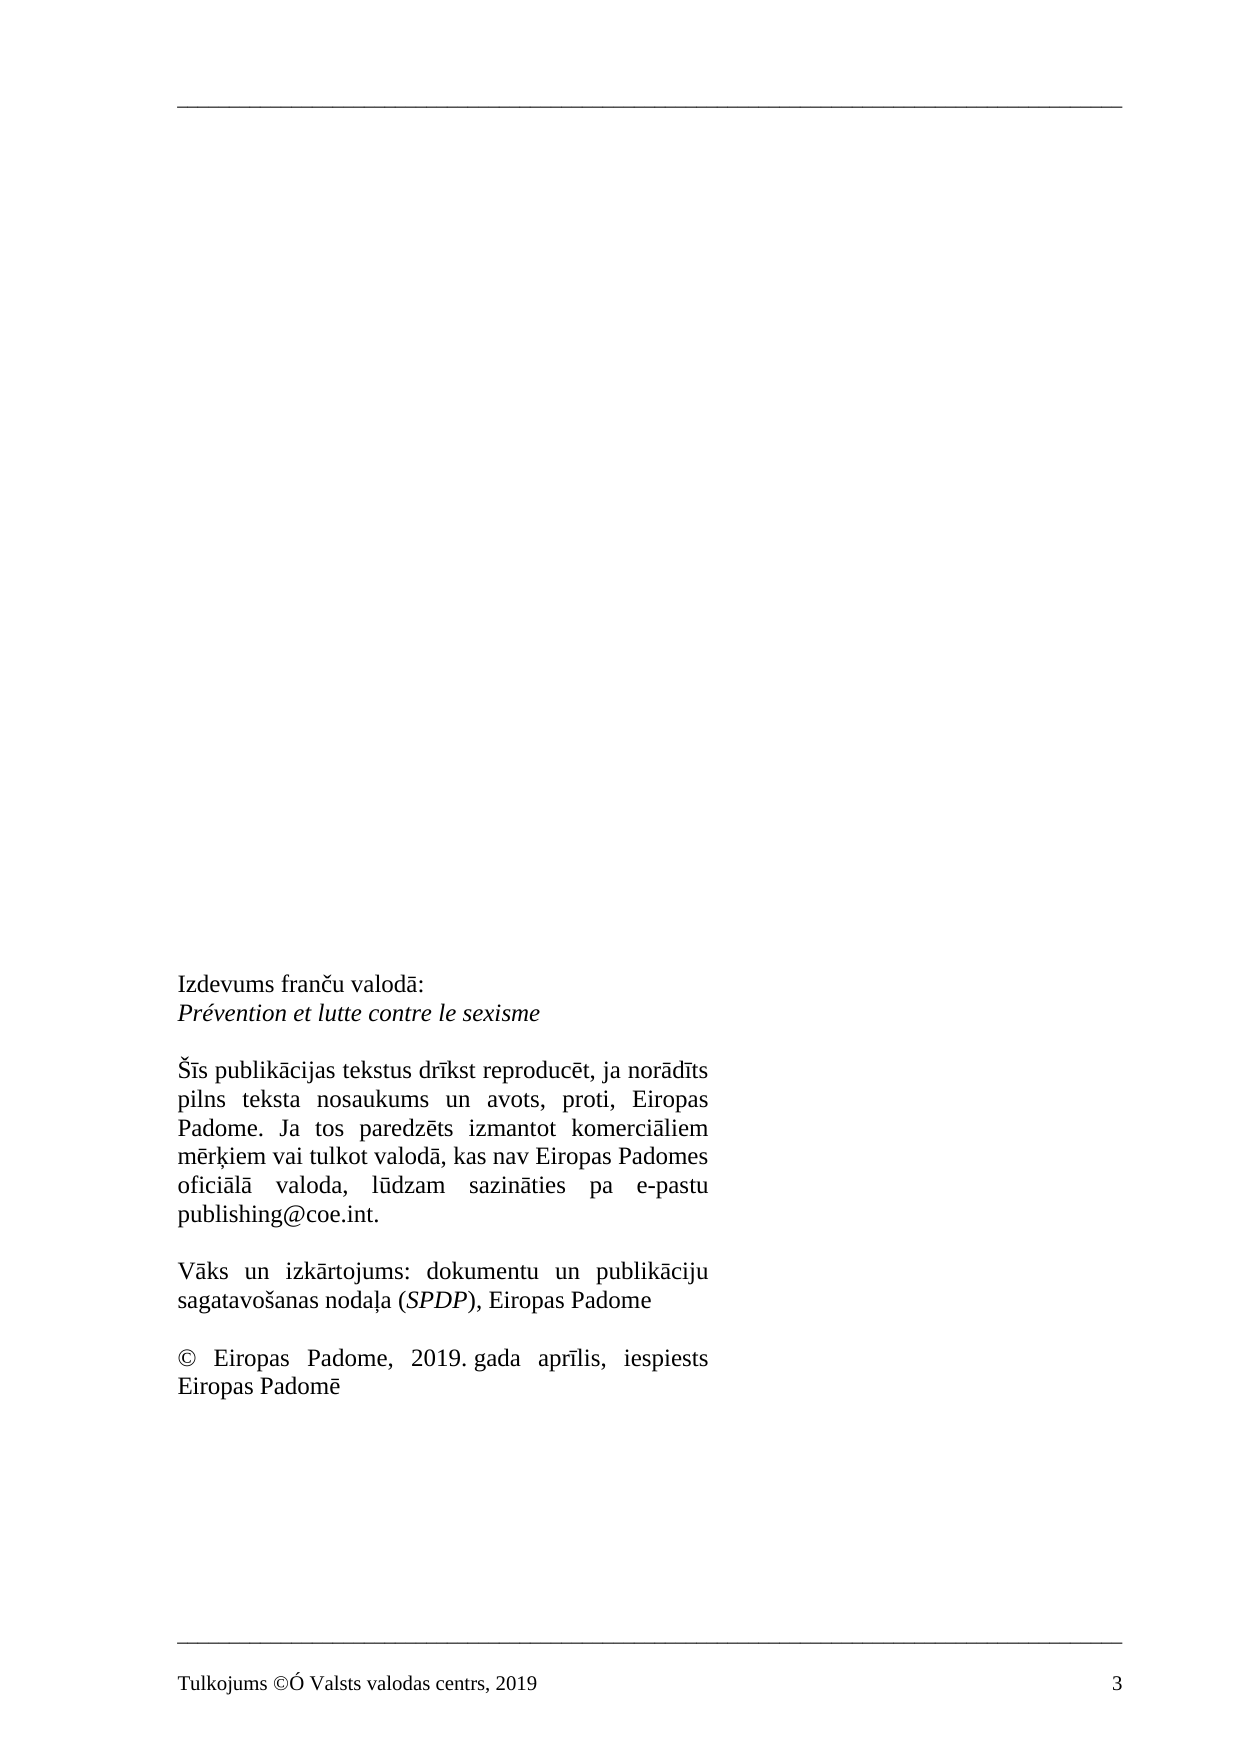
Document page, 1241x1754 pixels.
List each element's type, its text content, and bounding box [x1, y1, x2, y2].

text Izdevums franču valodā: [177, 969, 1122, 998]
text Vāks un izkārtojums: dokumentu un publikāciju sagatavošanas nodaļa (SPDP), Eiropas Padome [177, 1256, 709, 1314]
text © Eiropas Padome, 2019. gada aprīlis, iespiests Eiropas Padomē [177, 1343, 709, 1400]
text Prévention et lutte contre le sexisme [177, 998, 709, 1026]
text Šīs publikācijas tekstus drīkst reproducēt, ja norādīts pilns teksta nosaukums un avots, proti, Eiropas Padome. Ja tos paredzēts izmantot komerciāliem mērķiem vai tulkot valodā, kas nav Eiropas Padomes oficiālā valoda, lūdzam sazināties pa e-pastu publishing@coe.int. [177, 1055, 709, 1228]
